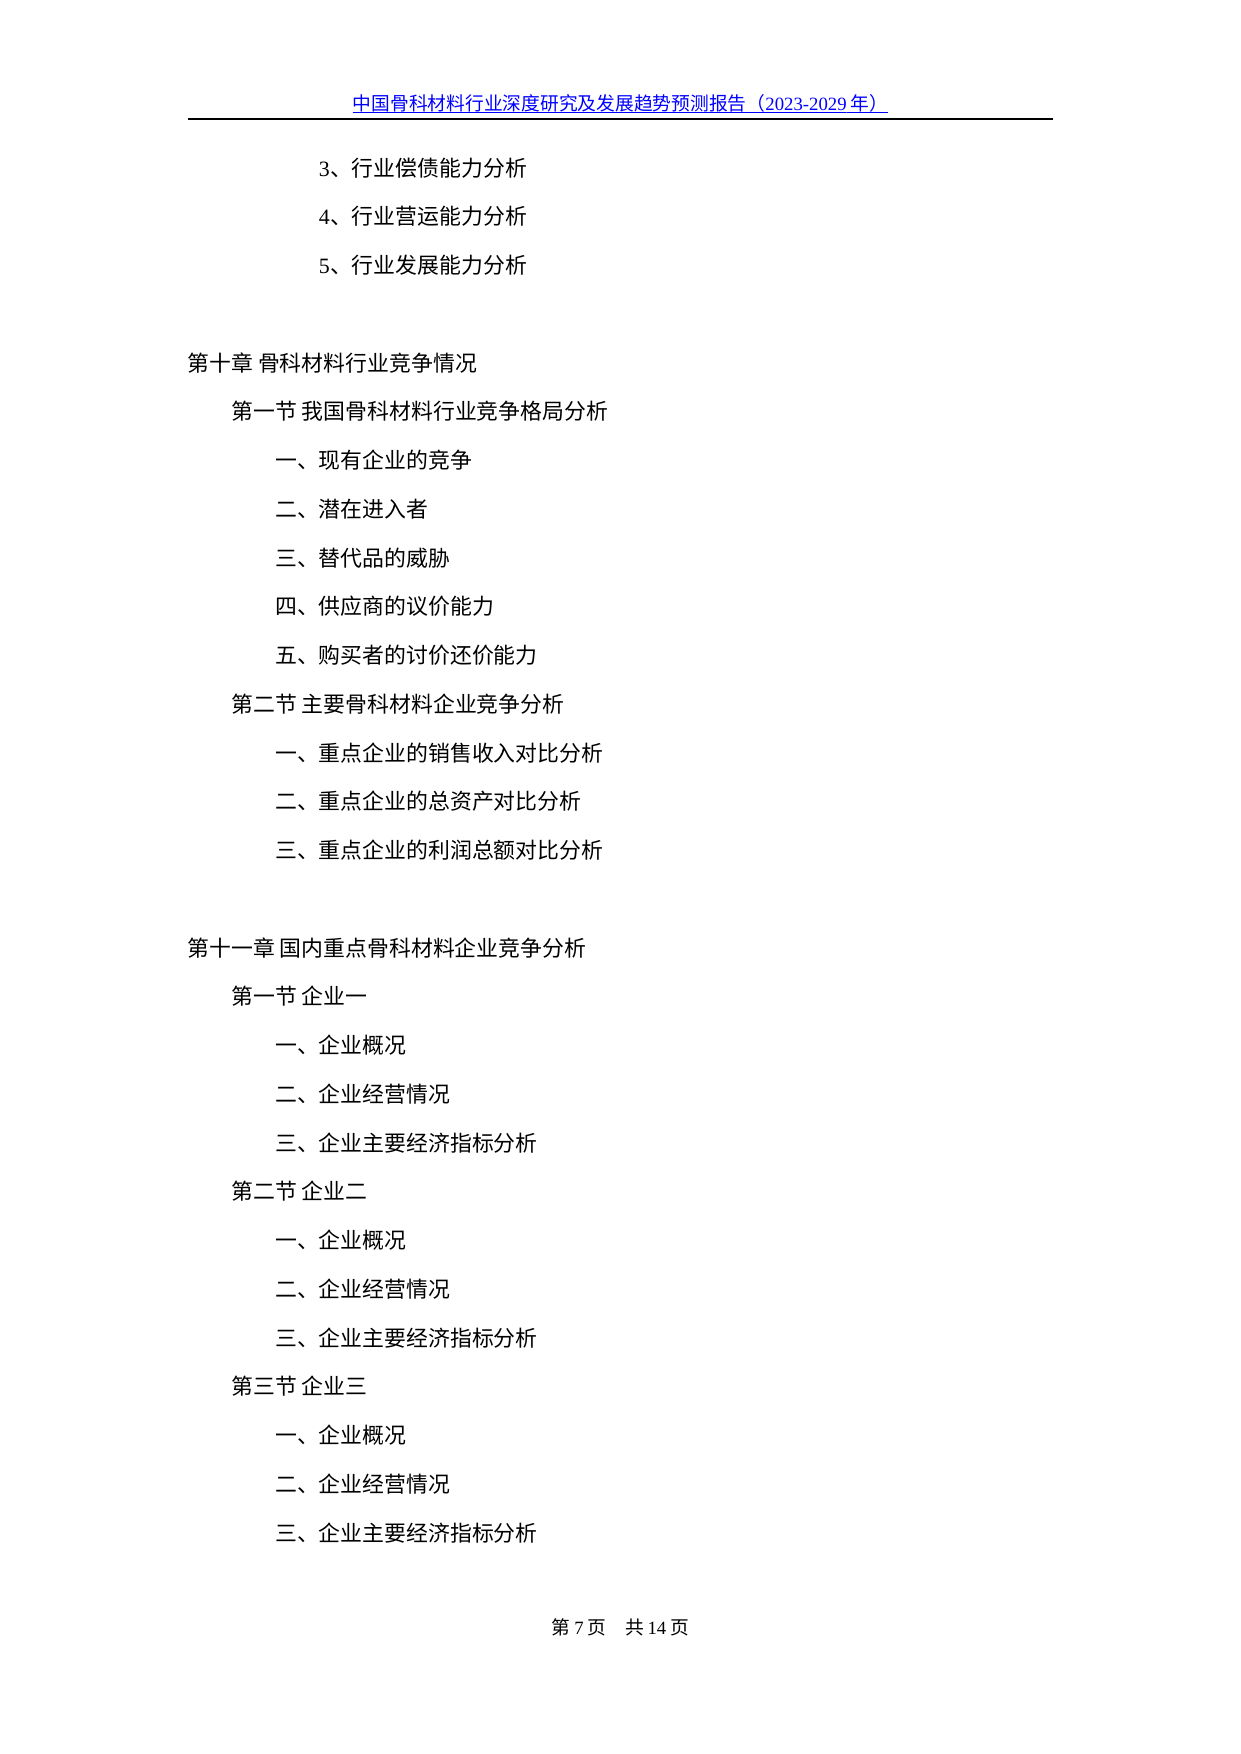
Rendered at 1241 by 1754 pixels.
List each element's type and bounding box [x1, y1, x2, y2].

text [187, 150, 1053, 1548]
